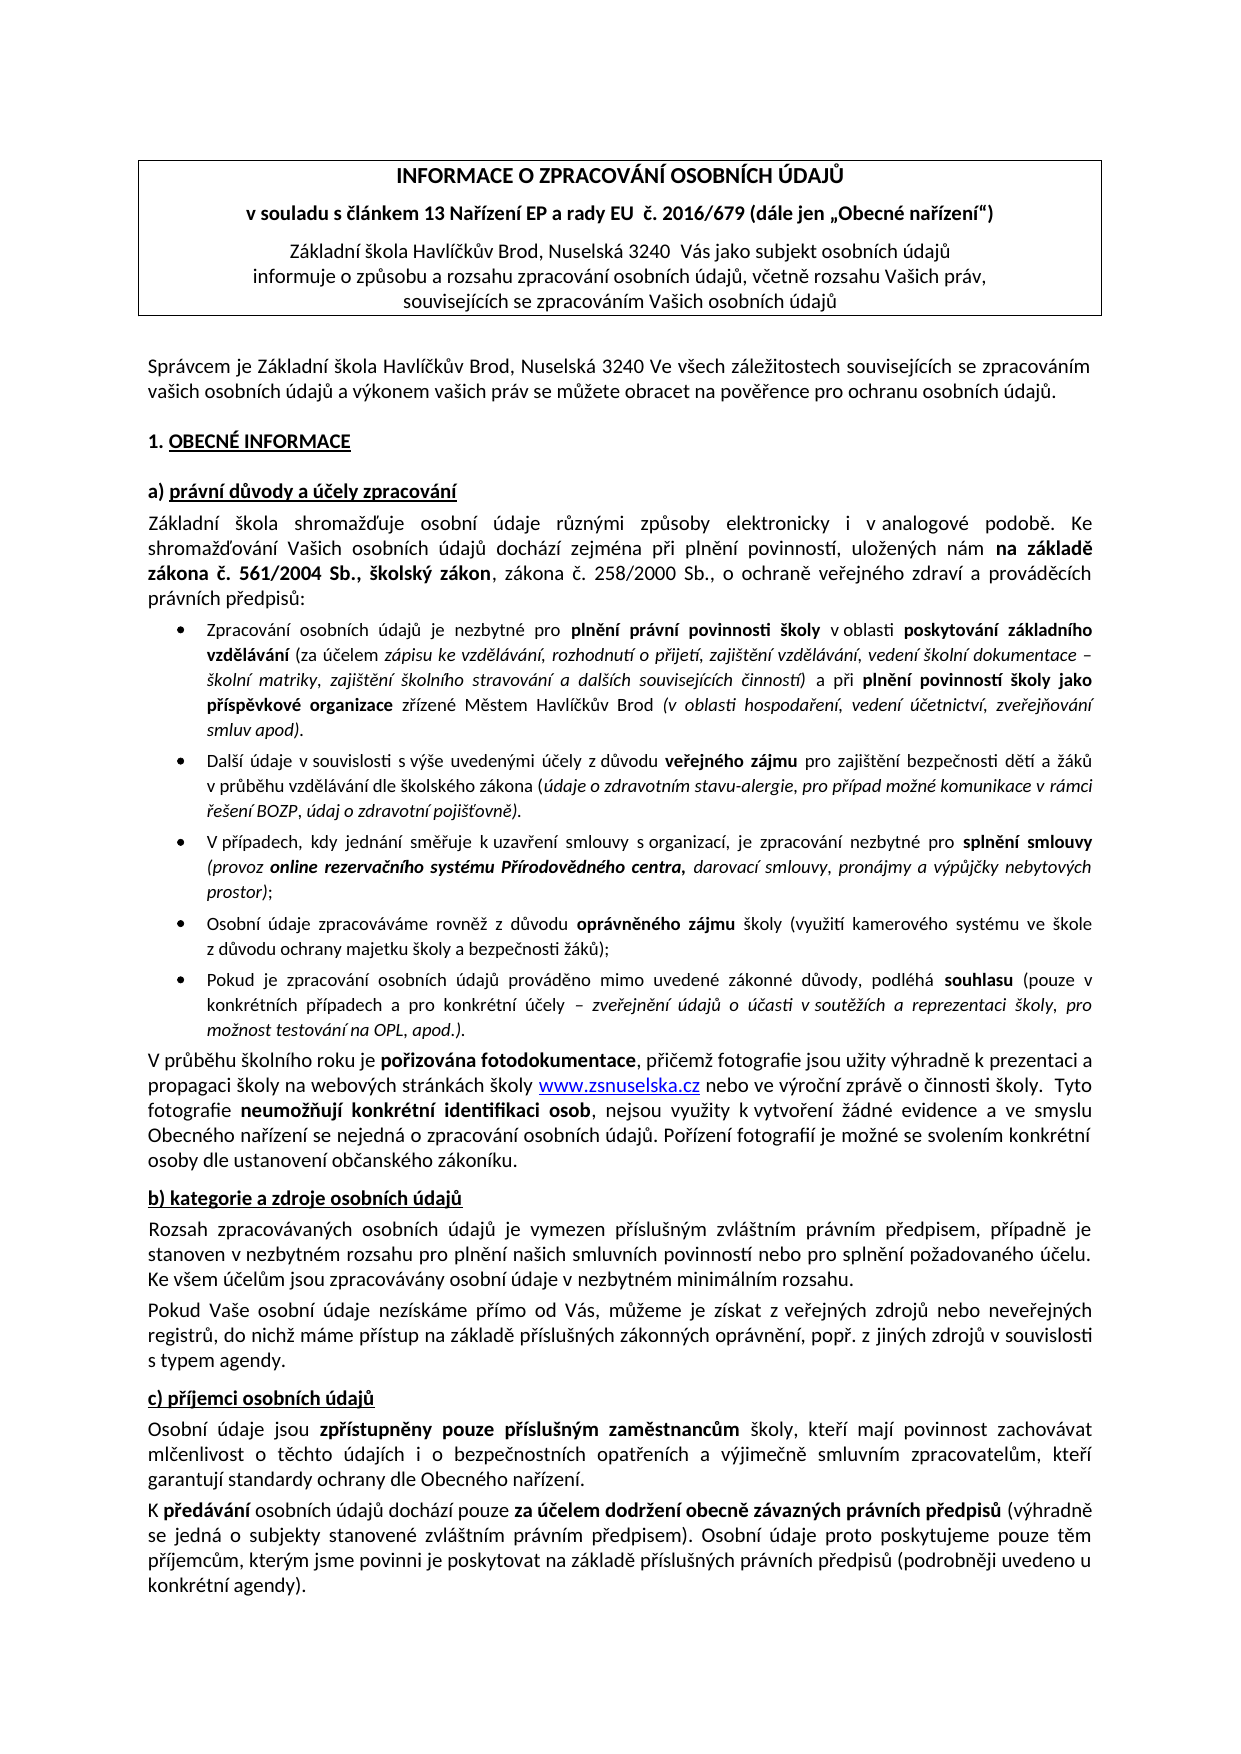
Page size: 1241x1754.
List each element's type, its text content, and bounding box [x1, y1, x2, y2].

text INFORMACE O ZPRACOVÁNÍ OSOBNÍCH ÚDAJŮ [139, 161, 1101, 188]
text 1. OBECNÉ INFORMACE [148, 429, 1093, 454]
text K předávání osobních údajů dochází pouze za účelem dodržení obecně závazných právních předpisů (výhradně se jedná o subjekty stanovené zvláštním právním předpisem). Osobní údaje proto poskytujeme pouze těm příjemcům, kterým jsme povinni je poskytovat na základě příslušných právních předpisů (podrobněji uvedeno u konkrétní agendy). [148, 1498, 1093, 1598]
text Základní škola shromažďuje osobní údaje různými způsoby elektronicky i v analogové podobě. Ke shromažďování Vašich osobních údajů dochází zejména při plnění povinností, uložených nám na základě zákona č. 561/2004 Sb., školský zákon, zákona č. 258/2000 Sb., o ochraně veřejného zdraví a prováděcích právních předpisů: [148, 510, 1093, 610]
text a) právní důvody a účely zpracování [148, 479, 1093, 504]
text c) příjemci osobních údajů [148, 1385, 1093, 1410]
list Zpracování osobních údajů je nezbytné pro plnění právní povinnosti školy v oblasti poskytování základního vzdělávání (za účelem zápisu ke vzdělávání, rozhodnutí o přijetí, zajištění vzdělávání, vedení školní dokumentace – školní matriky, zajištění školního stravování a dalších souvisejících činností) a při plnění povinností školy jako příspěvkové organizace zřízené Městem Havlíčkův Brod (v oblasti hospodaření, vedení účetnictví, zveřejňování smluv apod). [177, 616, 1093, 741]
text V průběhu školního roku je pořizována fotodokumentace, přičemž fotografie jsou užity výhradně k prezentaci a propagaci školy na webových stránkách školy www.zsnuselska.cz nebo ve výroční zprávě o činnosti školy. Tyto fotografie neumožňují konkrétní identifikaci osob, nejsou využity k vytvoření žádné evidence a ve smyslu Obecného nařízení se nejedná o zpracování osobních údajů. Pořízení fotografií je možné se svolením konkrétní osoby dle ustanovení občanského zákoníku. [148, 1048, 1093, 1173]
text v souladu s článkem 13 Nařízení EP a rady EU č. 2016/679 (dále jen „Obecné nařízení“) [139, 198, 1101, 226]
list Osobní údaje zpracováváme rovněž z důvodu oprávněného zájmu školy (využití kamerového systému ve škole z důvodu ochrany majetku školy a bezpečnosti žáků); [177, 910, 1093, 960]
list V případech, kdy jednání směřuje k uzavření smlouvy s organizací, je zpracování nezbytné pro splnění smlouvy (provoz online rezervačního systému Přírodovědného centra, darovací smlouvy, pronájmy a výpůjčky nebytových prostor); [177, 829, 1093, 904]
text Správcem je Základní škola Havlíčkův Brod, Nuselská 3240 Ve všech záležitostech souvisejících se zpracováním vašich osobních údajů a výkonem vašich práv se můžete obracet na pověřence pro ochranu osobních údajů. [148, 354, 1093, 404]
text Základní škola Havlíčkův Brod, Nuselská 3240 Vás jako subjekt osobních údajů informuje o způsobu a rozsahu zpracování osobních údajů, včetně rozsahu Vašich práv, souvisejících se zpracováním Vašich osobních údajů [139, 235, 1101, 315]
list Pokud je zpracování osobních údajů prováděno mimo uvedené zákonné důvody, podléhá souhlasu (pouze v konkrétních případech a pro konkrétní účely – zveřejnění údajů o účasti v soutěžích a reprezentaci školy, pro možnost testování na OPL, apod.). [177, 966, 1093, 1041]
text Pokud Vaše osobní údaje nezískáme přímo od Vás, můžeme je získat z veřejných zdrojů nebo neveřejných registrů, do nichž máme přístup na základě příslušných zákonných oprávnění, popř. z jiných zdrojů v souvislosti s typem agendy. [148, 1298, 1093, 1373]
list Další údaje v souvislosti s výše uvedenými účely z důvodu veřejného zájmu pro zajištění bezpečnosti dětí a žáků v průběhu vzdělávání dle školského zákona (údaje o zdravotním stavu-alergie, pro případ možné komunikace v rámci řešení BOZP, údaj o zdravotní pojišťovně). [177, 748, 1093, 823]
text Osobní údaje jsou zpřístupněny pouze příslušným zaměstnancům školy, kteří mají povinnost zachovávat mlčenlivost o těchto údajích i o bezpečnostních opatřeních a výjimečně smluvním zpracovatelům, kteří garantují standardy ochrany dle Obecného nařízení. [148, 1416, 1093, 1491]
text Rozsah zpracovávaných osobních údajů je vymezen příslušným zvláštním právním předpisem, případně je stanoven v nezbytném rozsahu pro plnění našich smluvních povinností nebo pro splnění požadovaného účelu. Ke všem účelům jsou zpracovávány osobní údaje v nezbytném minimálním rozsahu. [148, 1216, 1093, 1291]
text b) kategorie a zdroje osobních údajů [148, 1185, 1093, 1210]
